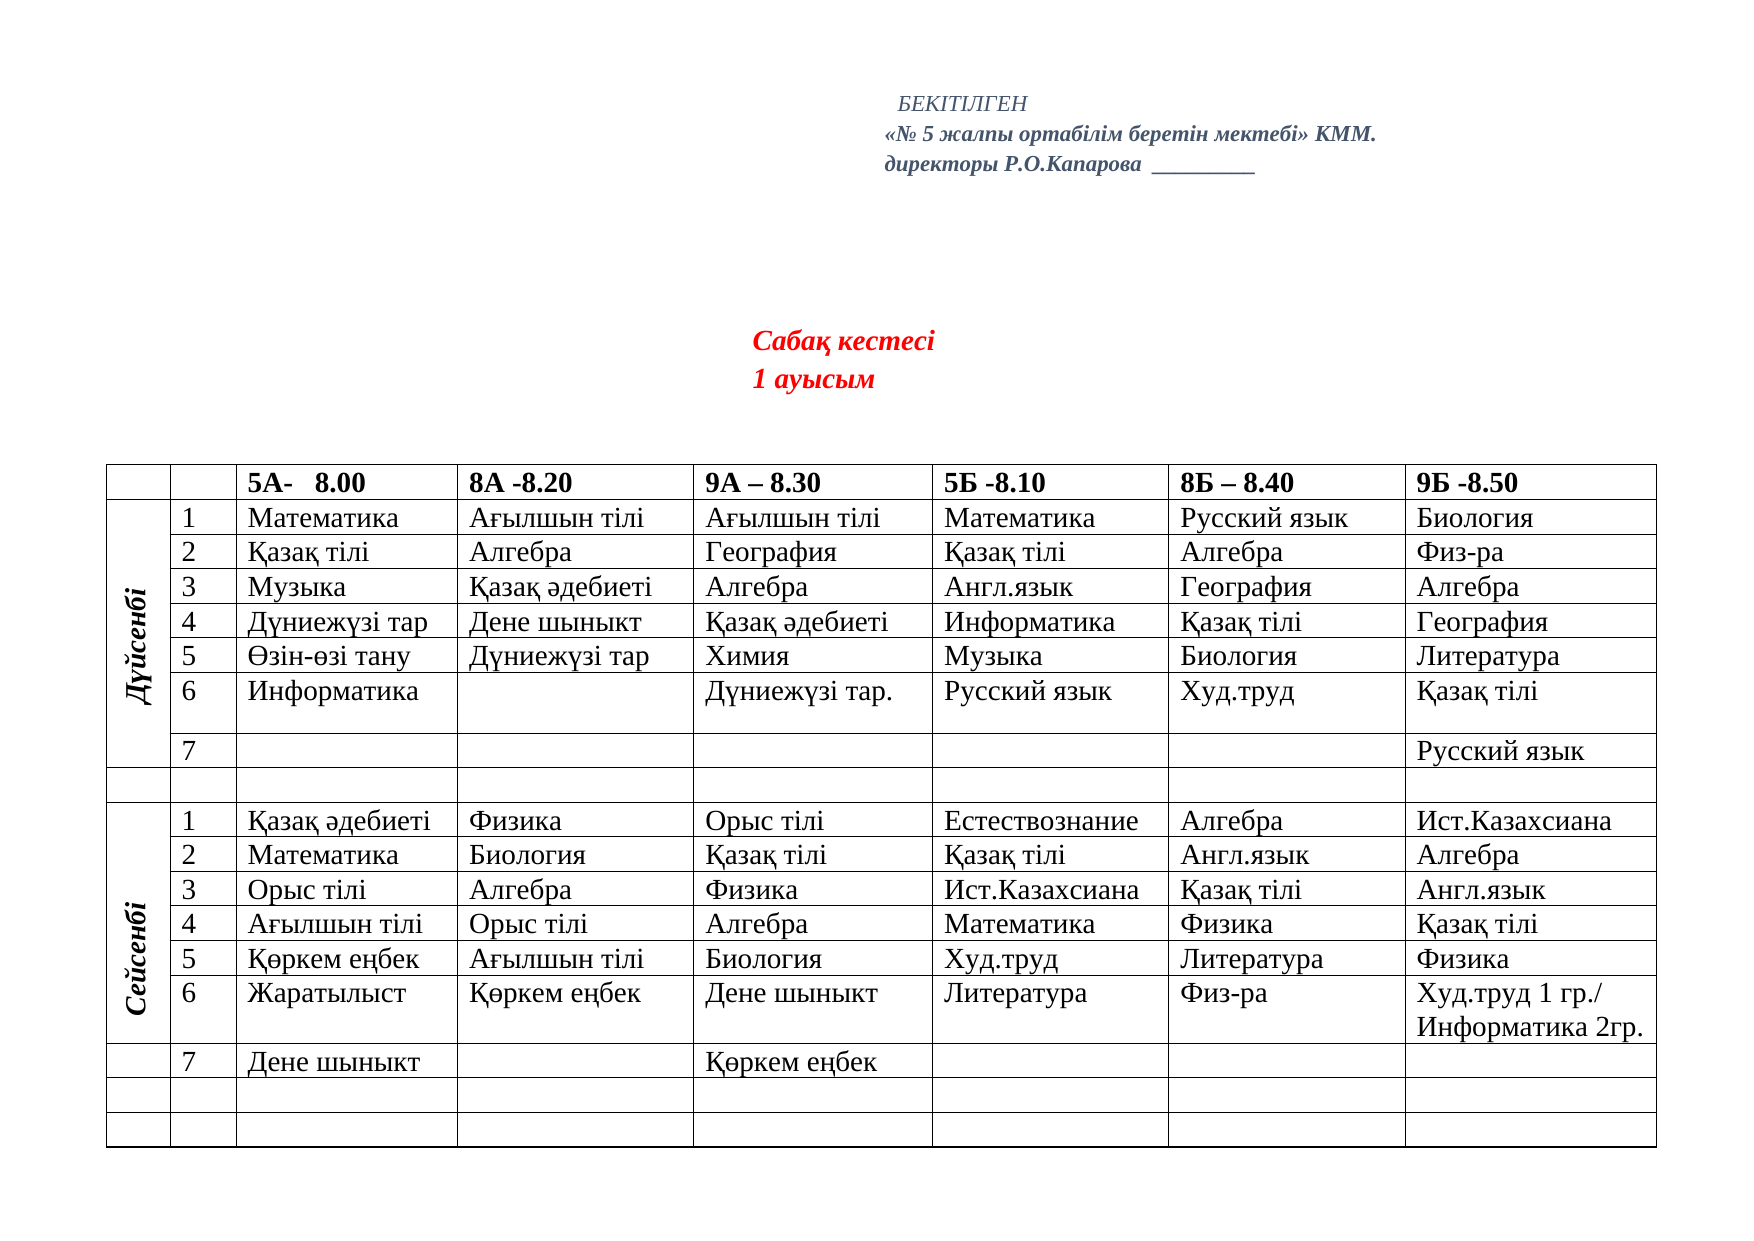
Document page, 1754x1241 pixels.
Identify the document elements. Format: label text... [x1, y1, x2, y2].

table_cell Алгебра [458, 535, 693, 568]
table_cell [107, 768, 170, 802]
table_cell Химия [694, 638, 932, 672]
table_cell [933, 734, 1168, 767]
table_cell Математика [237, 500, 457, 533]
table_cell Қазақ әдебиеті [237, 803, 457, 836]
table_cell [694, 1078, 932, 1112]
table_header [171, 465, 236, 499]
table_cell [458, 768, 693, 802]
table_cell [458, 673, 693, 732]
table_cell [237, 734, 457, 767]
table_cell Литература [1169, 941, 1405, 974]
table_cell [1169, 734, 1405, 767]
table_cell 3 [171, 569, 236, 603]
table_cell [694, 1113, 932, 1146]
table_cell [458, 1078, 693, 1112]
table_cell Физика [1169, 906, 1405, 940]
table_cell Физ-ра [1406, 535, 1656, 568]
text директоры Р.О.Капарова _________ [118, 150, 1624, 177]
table_cell Орыс тілі [237, 872, 457, 905]
table_cell [1169, 1078, 1405, 1112]
table_header 5Б -8.10 [933, 465, 1168, 499]
table_cell 2 [171, 837, 236, 871]
text БЕКІТІЛГЕН [118, 90, 1624, 116]
table_cell Қазақ тілі [1169, 872, 1405, 905]
table_cell [1169, 768, 1405, 802]
table_cell [107, 1044, 170, 1077]
table_cell Англ.язык [1406, 872, 1656, 905]
table_cell Дене шыныкт [458, 604, 693, 637]
table_cell Өзін-өзі тану [237, 638, 457, 672]
table_cell [933, 1044, 1168, 1077]
table_cell [171, 768, 236, 802]
table_cell 5 [171, 638, 236, 672]
table_cell Биология [1169, 638, 1405, 672]
table_cell [694, 768, 932, 802]
table_cell [237, 768, 457, 802]
table_cell 1 [171, 500, 236, 533]
table_cell Алгебра [694, 569, 932, 603]
table_cell 7 [171, 734, 236, 767]
table_cell 4 [171, 906, 236, 940]
table_cell Худ.труд 1 гр./ Информатика 2гр. [1406, 976, 1656, 1043]
table_cell Физика [458, 803, 693, 836]
table_cell 6 [171, 976, 236, 1043]
table_cell Қазақ тілі [933, 837, 1168, 871]
table_cell Ағылшын тілі [694, 500, 932, 533]
table_cell [933, 1078, 1168, 1112]
table_cell [1406, 1113, 1656, 1146]
table_cell [237, 1078, 457, 1112]
table_cell [458, 1113, 693, 1146]
table_cell 2 [171, 535, 236, 568]
table_cell Алгебра [1406, 569, 1656, 603]
table_cell [1169, 1113, 1405, 1146]
table_cell География [694, 535, 932, 568]
table_cell География [1169, 569, 1405, 603]
table_cell Қөркем еңбек [237, 941, 457, 974]
table_cell [933, 1113, 1168, 1146]
table_cell Музыка [237, 569, 457, 603]
table_cell 1 [171, 803, 236, 836]
table_cell Алгебра [1169, 535, 1405, 568]
text Сабақ кестесі [118, 323, 1624, 356]
table_cell Сейсенбі [107, 803, 170, 1043]
table_cell 4 [171, 604, 236, 637]
table_cell Дүниежүзі тар. [694, 673, 932, 732]
table_cell [933, 768, 1168, 802]
table_cell Биология [694, 941, 932, 974]
table_cell Дүниежүзі тар [458, 638, 693, 672]
table_header 8Б – 8.40 [1169, 465, 1405, 499]
table_cell [237, 1113, 457, 1146]
table_header 9Б -8.50 [1406, 465, 1656, 499]
table_header 8А -8.20 [458, 465, 693, 499]
table_header 5А- 8.00 [237, 465, 457, 499]
table_cell Алгебра [694, 906, 932, 940]
table_cell Математика [933, 906, 1168, 940]
table_cell [694, 734, 932, 767]
table_cell Ист.Казахсиана [1406, 803, 1656, 836]
table_cell Литература [933, 976, 1168, 1043]
table_cell Дүниежүзі тар [237, 604, 457, 637]
table_cell [107, 1078, 170, 1112]
table_cell Қазақ тілі [1406, 673, 1656, 732]
table_cell Қазақ тілі [933, 535, 1168, 568]
table_cell Орыс тілі [458, 906, 693, 940]
table_cell 7 [171, 1044, 236, 1077]
table_cell Қазақ тілі [694, 837, 932, 871]
table_cell 5 [171, 941, 236, 974]
table_cell Қазақ әдебиеті [458, 569, 693, 603]
table_cell Ағылшын тілі [237, 906, 457, 940]
table_cell Дене шыныкт [694, 976, 932, 1043]
table_cell Математика [933, 500, 1168, 533]
table_cell Информатика [933, 604, 1168, 637]
table_cell Англ.язык [1169, 837, 1405, 871]
table_cell Музыка [933, 638, 1168, 672]
table_cell [458, 1044, 693, 1077]
table_cell Қазақ тілі [1406, 906, 1656, 940]
table_cell [1406, 768, 1656, 802]
text 1 ауысым [118, 361, 1624, 395]
table_cell Англ.язык [933, 569, 1168, 603]
table_cell [1406, 1078, 1656, 1112]
table_header [107, 465, 170, 499]
table_cell Ист.Казахсиана [933, 872, 1168, 905]
table_cell Худ.труд [1169, 673, 1405, 732]
table_cell Русский язык [1169, 500, 1405, 533]
table_cell [458, 734, 693, 767]
table_cell [171, 1113, 236, 1146]
table_cell Ағылшын тілі [458, 500, 693, 533]
table_cell Алгебра [1169, 803, 1405, 836]
table_cell 6 [171, 673, 236, 732]
table_cell Алгебра [1406, 837, 1656, 871]
table_cell Математика [237, 837, 457, 871]
text «№ 5 жалпы ортабілім беретін мектебі» КММ. [118, 120, 1624, 147]
table_cell Дене шыныкт [237, 1044, 457, 1077]
table_cell Естествознание [933, 803, 1168, 836]
table_cell Қазақ тілі [1169, 604, 1405, 637]
table_cell Алгебра [458, 872, 693, 905]
table_cell Қазақ әдебиеті [694, 604, 932, 637]
table_cell Орыс тілі [694, 803, 932, 836]
table_cell Ағылшын тілі [458, 941, 693, 974]
table_cell 3 [171, 872, 236, 905]
table_cell Қөркем еңбек [458, 976, 693, 1043]
table_cell Қазақ тілі [237, 535, 457, 568]
table_cell Физика [694, 872, 932, 905]
table_cell [107, 1113, 170, 1146]
table_cell География [1406, 604, 1656, 637]
table_cell Жаратылыст [237, 976, 457, 1043]
table_cell Русский язык [933, 673, 1168, 732]
table_cell Биология [458, 837, 693, 871]
table_cell Қөркем еңбек [694, 1044, 932, 1077]
table_cell Литература [1406, 638, 1656, 672]
table_cell Информатика [237, 673, 457, 732]
table_cell Физика [1406, 941, 1656, 974]
table_cell [1406, 1044, 1656, 1077]
table_cell [1169, 1044, 1405, 1077]
table_cell Худ.труд [933, 941, 1168, 974]
table_cell Физ-ра [1169, 976, 1405, 1043]
table_cell Русский язык [1406, 734, 1656, 767]
table_cell [171, 1078, 236, 1112]
table_cell Дүйсенбі [107, 500, 170, 767]
table_header 9А – 8.30 [694, 465, 932, 499]
table_cell Биология [1406, 500, 1656, 533]
